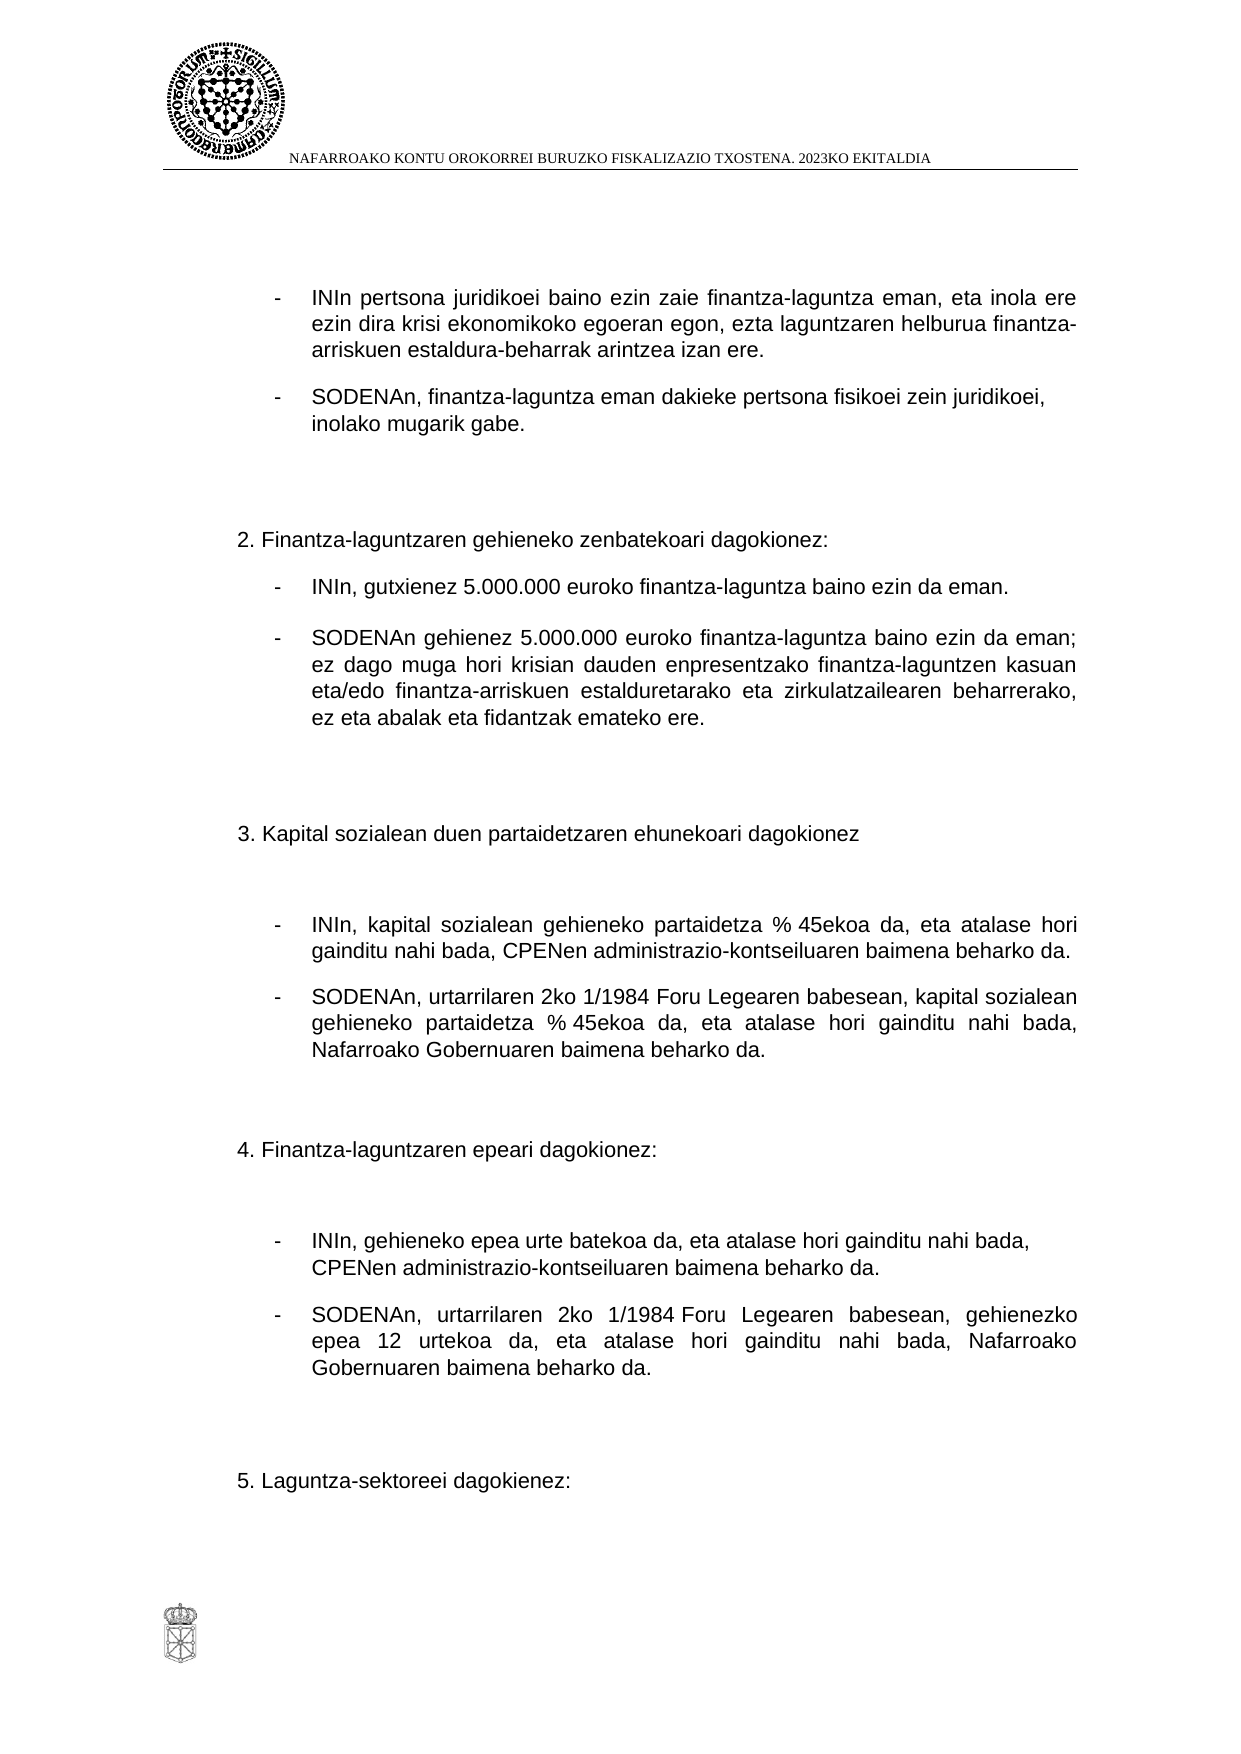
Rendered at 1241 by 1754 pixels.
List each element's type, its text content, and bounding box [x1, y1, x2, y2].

list SODENAn, finantza-laguntza eman dakieke pertsona fisikoei zein juridikoei, inolako mugarik gabe. [274, 383, 1078, 436]
list SODENAn gehienez 5.000.000 euroko finantza-laguntza baino ezin da eman; ez dago muga hori krisian dauden enpresentzako finantza-laguntzen kasuan eta/edo finantza-arriskuen estalduretarako eta zirkulatzailearen beharrerako, ez eta abalak eta fidantzak emateko ere. [274, 625, 1078, 731]
text 3. Kapital sozialean duen partaidetzaren ehunekoari dagokionez [237, 820, 1078, 847]
list INIn pertsona juridikoei baino ezin zaie finantza-laguntza eman, eta inola ere ezin dira krisi ekonomikoko egoeran egon, ezta laguntzaren helburua finantza-arriskuen estaldura-beharrak arintzea izan ere. [274, 284, 1078, 362]
picture [162, 38, 289, 164]
text 2. Finantza-laguntzaren gehieneko zenbatekoari dagokionez: [237, 526, 1078, 552]
list INIn, gehieneko epea urte batekoa da, eta atalase hori gainditu nahi bada, CPENen administrazio-kontseiluaren baimena beharko da. [274, 1227, 1078, 1281]
text 5. Laguntza-sektoreei dagokienez: [237, 1470, 1078, 1493]
list SODENAn, urtarrilaren 2ko 1/1984 Foru Legearen babesean, gehienezko epea 12 urtekoa da, eta atalase hori gainditu nahi bada, Nafarroako Gobernuaren baimena beharko da. [274, 1301, 1078, 1380]
list INIn, kapital sozialean gehieneko partaidetza % 45ekoa da, eta atalase hori gainditu nahi bada, CPENen administrazio-kontseiluaren baimena beharko da. [274, 911, 1078, 963]
list INIn, gutxienez 5.000.000 euroko finantza-laguntza baino ezin da eman. [274, 573, 1078, 600]
text 4. Finantza-laguntzaren epeari dagokionez: [237, 1139, 1078, 1162]
picture [162, 1602, 198, 1664]
list SODENAn, urtarrilaren 2ko 1/1984 Foru Legearen babesean, kapital sozialean gehieneko partaidetza % 45ekoa da, eta atalase hori gainditu nahi bada, Nafarroako Gobernuaren baimena beharko da. [274, 983, 1078, 1062]
